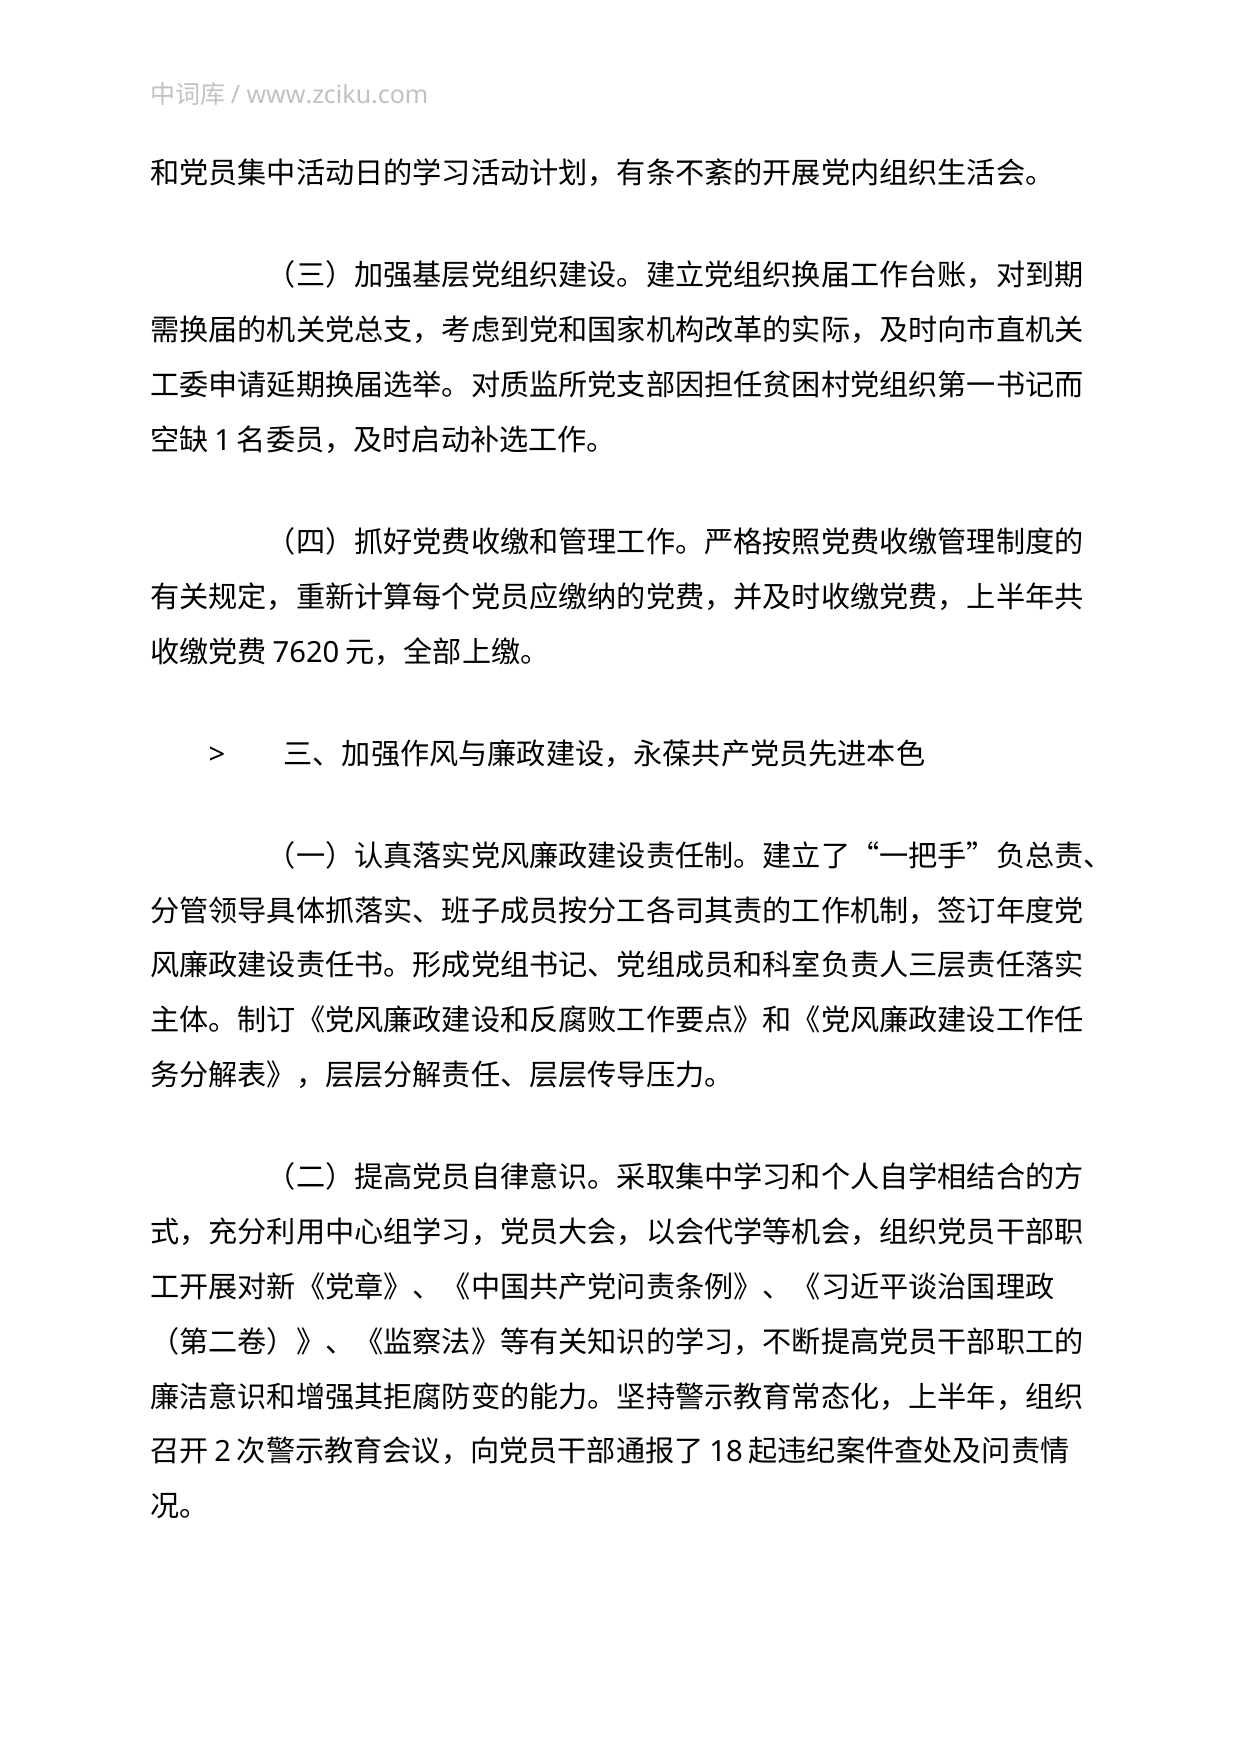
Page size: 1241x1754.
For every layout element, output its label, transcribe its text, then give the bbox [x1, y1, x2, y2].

text （一）认真落实党风廉政建设责任制。建立了“一把手”负总责、分管领导具体抓落实、班子成员按分工各司其责的工作机制，签订年度党风廉政建设责任书。形成党组书记、党组成员和科室负责人三层责任落实主体。制订《党风廉政建设和反腐败工作要点》和《党风廉政建设工作任务分解表》，层层分解责任、层层传导压力。 [150, 832, 1090, 1094]
text （四）抓好党费收缴和管理工作。严格按照党费收缴管理制度的有关规定，重新计算每个党员应缴纳的党费，并及时收缴党费，上半年共收缴党费7620元，全部上缴。 [150, 518, 1090, 671]
text > 三、加强作风与廉政建设，永葆共产党员先进本色 [150, 730, 1090, 773]
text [150, 150, 1090, 192]
text （二）提高党员自律意识。采取集中学习和个人自学相结合的方式，充分利用中心组学习，党员大会，以会代学等机会，组织党员干部职工开展对新《党章》、《中国共产党问责条例》、《习近平谈治国理政（第二卷）》、《监察法》等有关知识的学习，不断提高党员干部职工的廉洁意识和增强其拒腐防变的能力。坚持警示教育常态化，上半年，组织召开2次警示教育会议，向党员干部通报了18起违纪案件查处及问责情况。 [150, 1153, 1090, 1525]
text （三）加强基层党组织建设。建立党组织换届工作台账，对到期需换届的机关党总支，考虑到党和国家机构改革的实际，及时向市直机关工委申请延期换届选举。对质监所党支部因担任贫困村党组织第一书记而空缺1名委员，及时启动补选工作。 [150, 252, 1090, 459]
